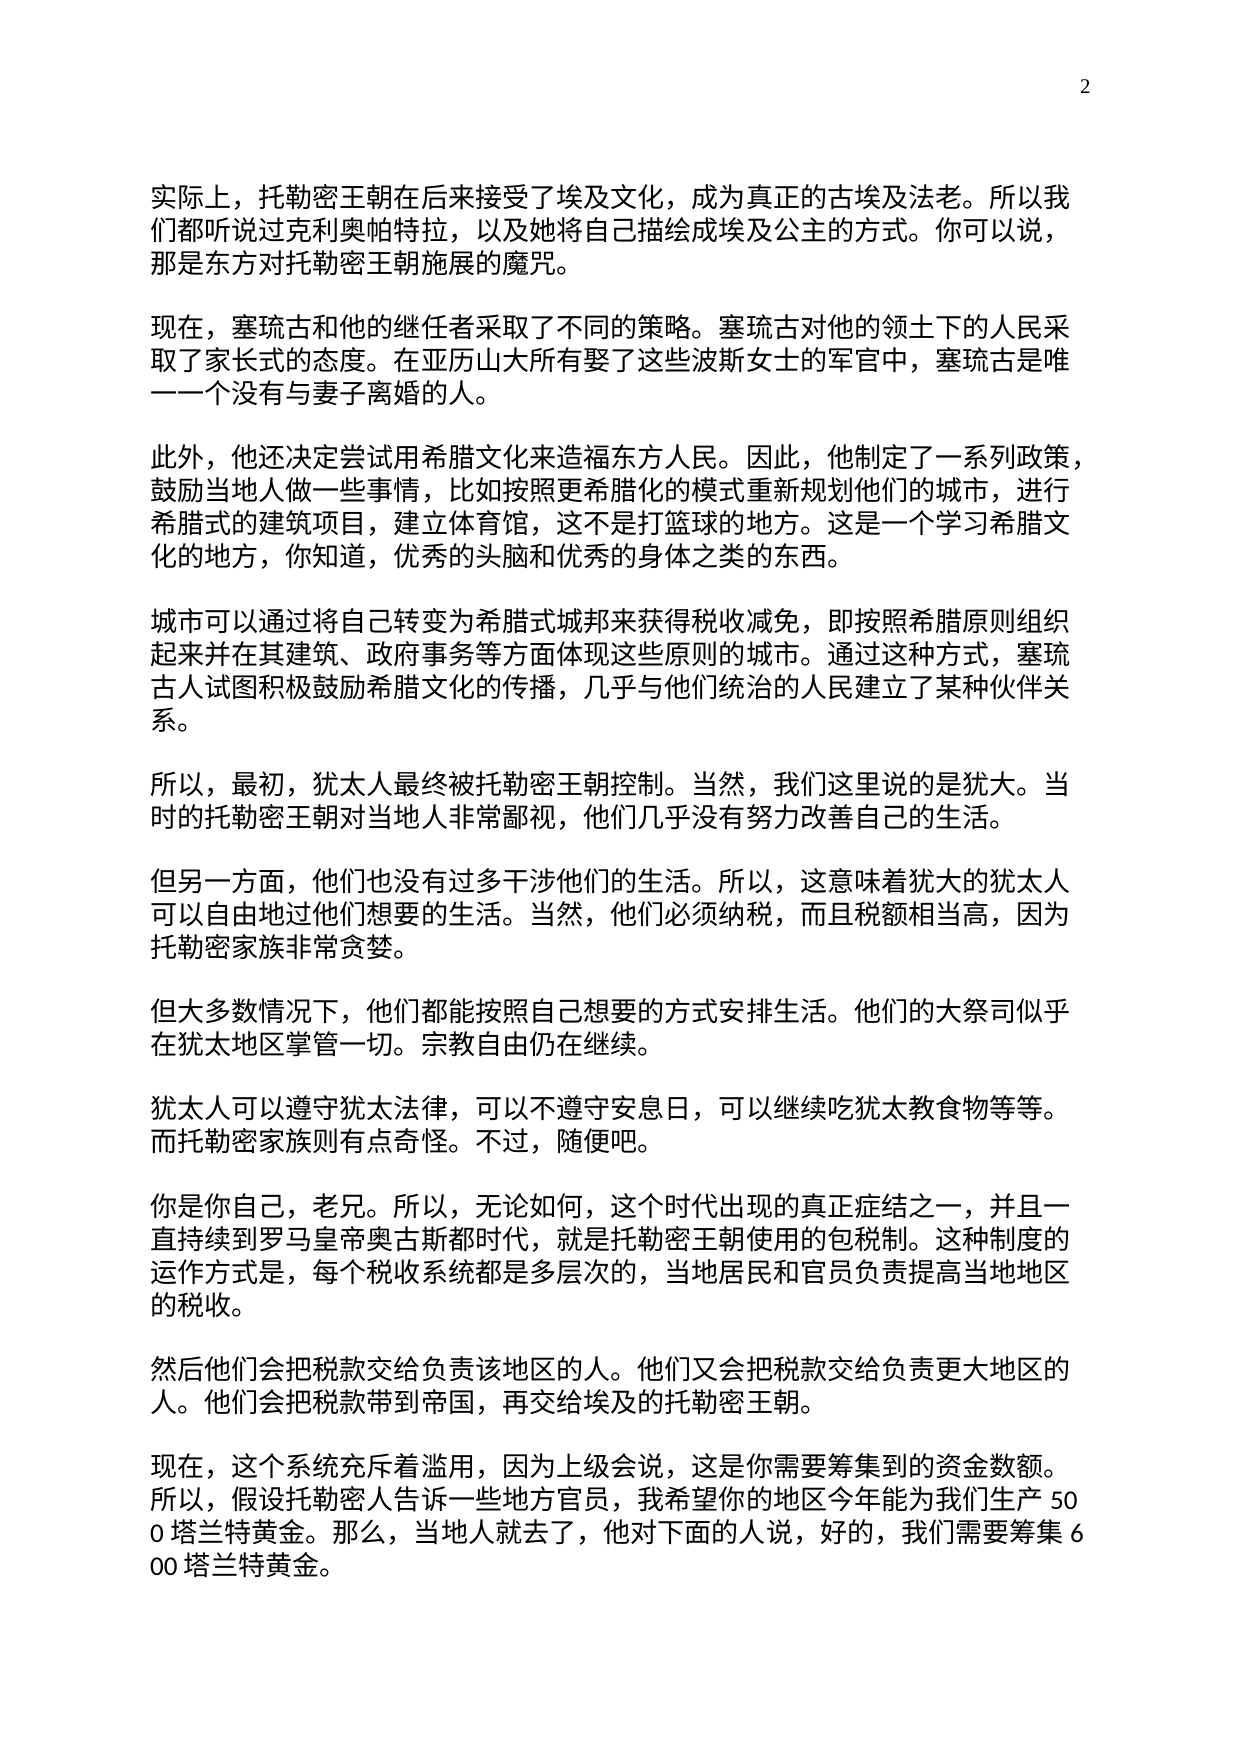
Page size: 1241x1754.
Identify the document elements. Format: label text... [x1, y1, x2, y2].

text 此外，他还决定尝试用希腊文化来造福东方人民。因此，他制定了一系列政策，鼓励当地人做一些事情，比如按照更希腊化的模式重新规划他们的城市，进行希腊式的建筑项目，建立体育馆，这不是打篮球的地方。这是一个学习希腊文化的地方，你知道，优秀的头脑和优秀的身体之类的东西。 [150, 442, 1090, 574]
text 城市可以通过将自己转变为希腊式城邦来获得税收减免，即按照希腊原则组织起来并在其建筑、政府事务等方面体现这些原则的城市。通过这种方式，塞琉古人试图积极鼓励希腊文化的传播，几乎与他们统治的人民建立了某种伙伴关系。 [150, 605, 1090, 737]
text 然后他们会把税款交给负责该地区的人。他们又会把税款交给负责更大地区的人。他们会把税款带到帝国，再交给埃及的托勒密王朝。 [150, 1353, 1090, 1419]
text 现在，塞琉古和他的继任者采取了不同的策略。塞琉古对他的领土下的人民采取了家长式的态度。在亚历山大所有娶了这些波斯女士的军官中，塞琉古是唯一一个没有与妻子离婚的人。 [150, 311, 1090, 410]
text 所以，最初，犹太人最终被托勒密王朝控制。当然，我们这里说的是犹大。当时的托勒密王朝对当地人非常鄙视，他们几乎没有努力改善自己的生活。 [150, 768, 1090, 834]
text 犹太人可以遵守犹太法律，可以不遵守安息日，可以继续吃犹太教食物等等。而托勒密家族则有点奇怪。不过，随便吧。 [150, 1093, 1090, 1159]
text 实际上，托勒密王朝在后来接受了埃及文化，成为真正的古埃及法老。所以我们都听说过克利奥帕特拉，以及她将自己描绘成埃及公主的方式。你可以说，那是东方对托勒密王朝施展的魔咒。 [150, 181, 1090, 280]
text 现在，这个系统充斥着滥用，因为上级会说，这是你需要筹集到的资金数额。所以，假设托勒密人告诉一些地方官员，我希望你的地区今年能为我们生产 500 塔兰特黄金。那么，当地人就去了，他对下面的人说，好的，我们需要筹集 600 塔兰特黄金。 [150, 1450, 1090, 1582]
text 但另一方面，他们也没有过多干涉他们的生活。所以，这意味着犹大的犹太人可以自由地过他们想要的生活。当然，他们必须纳税，而且税额相当高，因为托勒密家族非常贪婪。 [150, 865, 1090, 964]
text 但大多数情况下，他们都能按照自己想要的方式安排生活。他们的大祭司似乎在犹太地区掌管一切。宗教自由仍在继续。 [150, 995, 1090, 1061]
text 你是你自己，老兄。所以，无论如何，这个时代出现的真正症结之一，并且一直持续到罗马皇帝奥古斯都时代，就是托勒密王朝使用的包税制。这种制度的运作方式是，每个税收系统都是多层次的，当地居民和官员负责提高当地地区的税收。 [150, 1190, 1090, 1322]
